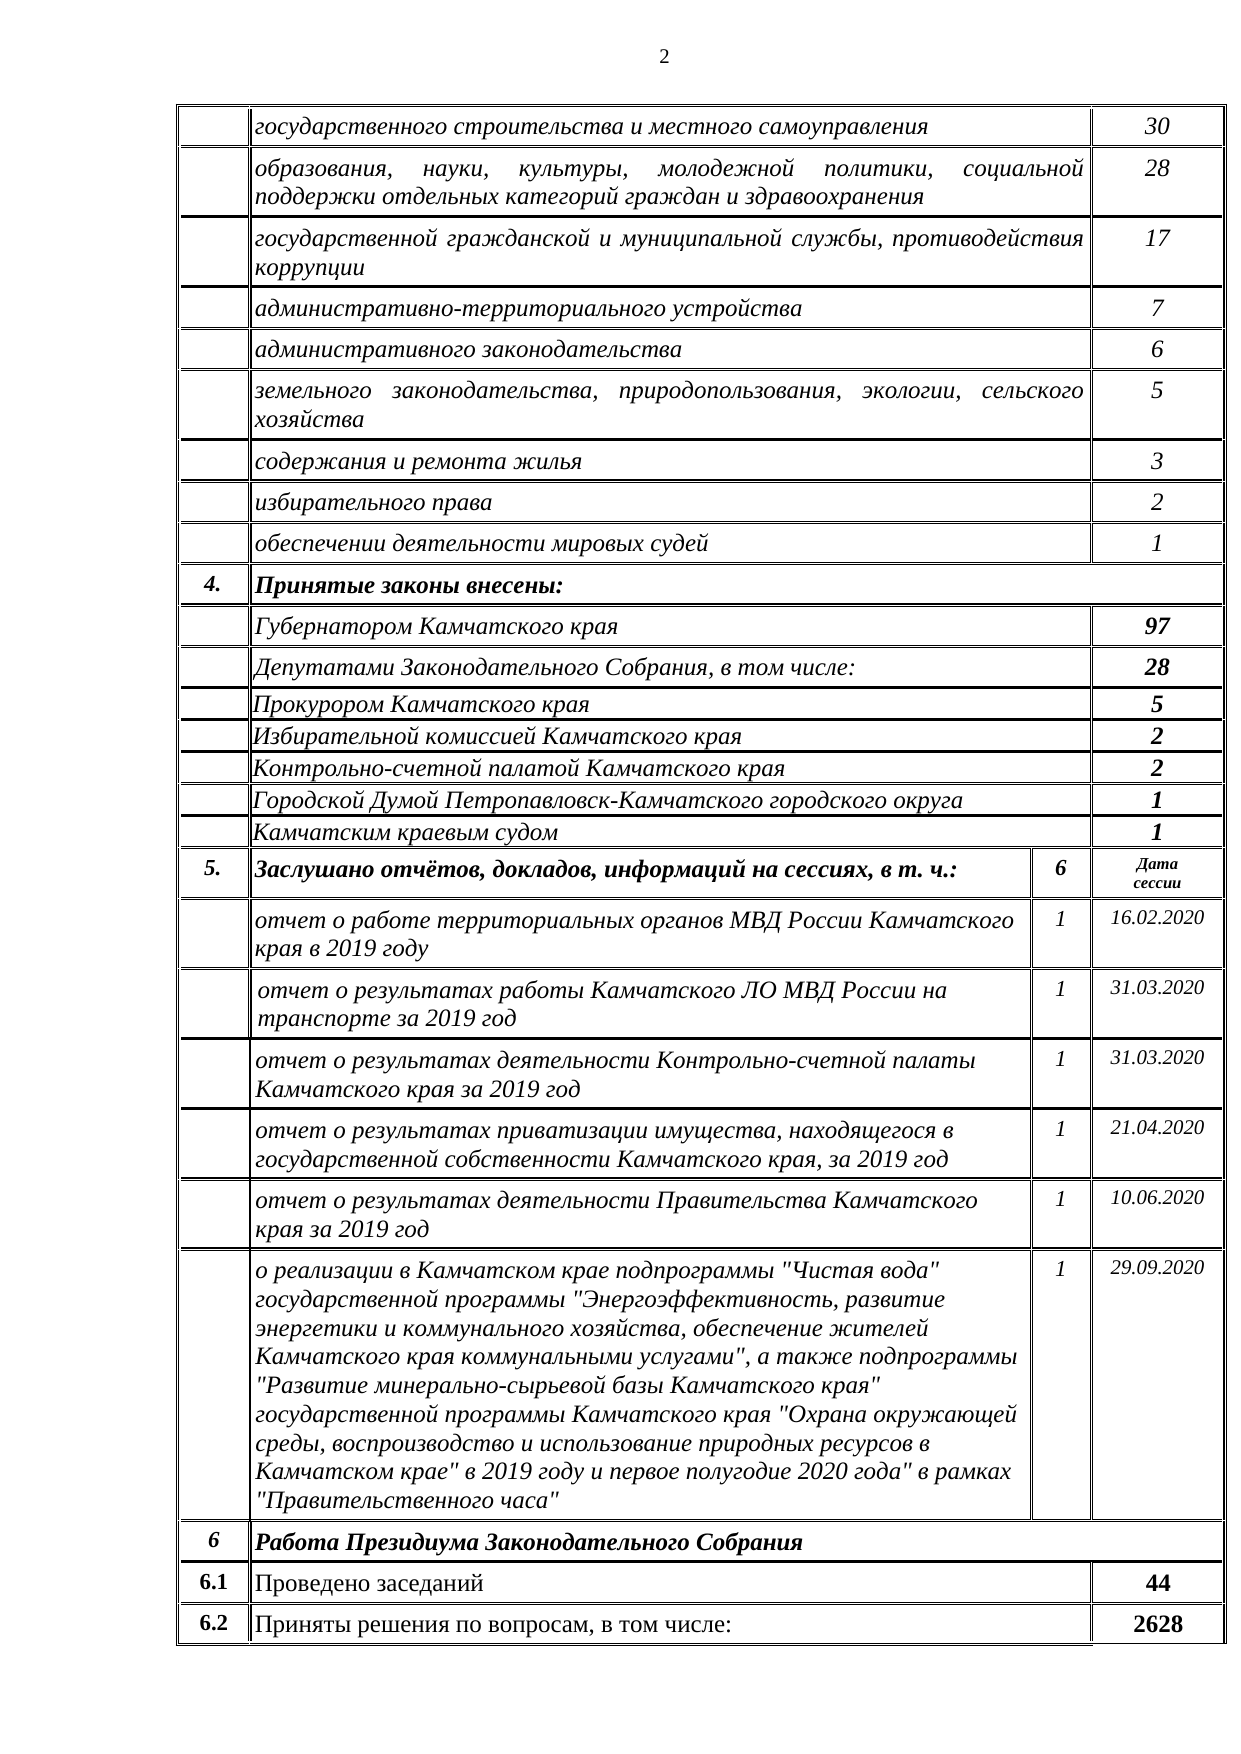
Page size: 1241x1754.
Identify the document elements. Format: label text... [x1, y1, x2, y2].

table_cell обеспечении деятельности мировых судей [252, 524, 1090, 562]
table_cell административного законодательства [252, 330, 1090, 368]
table_cell [179, 1247, 249, 1519]
table_cell административно-территориального устройства [252, 288, 1090, 326]
table_cell Прокурором Камчатского края [252, 689, 1090, 718]
table_cell 31.03.2020 [1093, 1037, 1223, 1107]
table_cell 1 [1033, 900, 1090, 967]
table_cell отчет о работе территориальных органов МВД России Камчатского края в 2019 году [252, 900, 1030, 967]
table_cell 2 [1093, 479, 1224, 521]
table_cell Дата сессии [1091, 846, 1225, 897]
table_cell Заслушано отчётов, докладов, информаций на сессиях, в т. ч.: [252, 849, 1030, 897]
table_cell отчет о результатах приватизации имущества, находящегося в государственной собственности Камчатского края, за 2019 год [251, 1110, 1030, 1177]
table_cell отчет о результатах деятельности Правительства Камчатского края за 2019 год [251, 1181, 1030, 1247]
table_cell 6.1 [179, 1560, 248, 1601]
table_cell отчет о результатах работы Камчатского ЛО МВД России на транспорте за 2019 год [252, 970, 1030, 1037]
table_cell государственной гражданской и муниципальной службы, противодействия коррупции [252, 218, 1090, 285]
table_cell избирательного права [252, 483, 1090, 521]
table_cell Камчатским краевым судом [252, 817, 1090, 846]
table_cell образования, науки, культуры, молодежной политики, социальной поддержки отдельных категорий граждан и здравоохранения [252, 148, 1090, 215]
table_cell Губернатором Камчатского края [252, 607, 1090, 644]
table_cell содержания и ремонта жилья [252, 441, 1090, 479]
table_cell [177, 897, 250, 967]
table_cell 2 [1093, 718, 1225, 750]
table_cell 29.09.2020 [1093, 1247, 1224, 1519]
table_cell Принятые законы внесены: [250, 562, 1225, 603]
table_cell [179, 479, 248, 521]
table_cell 1 [1091, 521, 1225, 562]
table_cell земельного законодательства, природопользования, экологии, сельского хозяйства [252, 371, 1090, 438]
table_cell [179, 326, 248, 368]
table_cell 28 [1091, 145, 1225, 215]
table_cell 1 [1093, 814, 1223, 846]
table_cell 97 [1093, 603, 1224, 644]
table_cell Депутатами Законодательного Собрания, в том числе: [252, 648, 1090, 686]
table_cell Городской Думой Петропавловск-Камчатского городского округа [252, 785, 1090, 814]
table_cell [179, 1037, 249, 1107]
table_cell 30 [1091, 107, 1223, 145]
table_cell 31.03.2020 [1091, 967, 1225, 1037]
table_cell [179, 285, 248, 326]
table_cell о реализации в Камчатском крае подпрограммы "Чистая вода" государственной программы "Энергоэффективность, развитие энергетики и коммунального хозяйства, обеспечение жителей Камчатского края коммунальными услугами", а также подпрограммы "Развитие минерально-сырьевой базы Камчатского края" государственной программы Камчатского края "Охрана окружающей среды, воспроизводство и использование природных ресурсов в Камчатском крае" в 2019 году и первое полугодие 2020 года" в рамках "Правительственного часа" [251, 1251, 1030, 1519]
table_cell 6.2 [179, 1601, 250, 1643]
table_cell 7 [1093, 285, 1223, 326]
table_cell [177, 145, 250, 215]
table_cell 2628 [1091, 1601, 1224, 1643]
table_cell [177, 782, 250, 814]
table_cell [179, 750, 248, 782]
table_cell 16.02.2020 [1091, 897, 1225, 967]
table_cell 1 [1033, 1110, 1090, 1177]
table_cell [177, 967, 250, 1037]
table_cell 44 [1093, 1560, 1223, 1601]
table_cell Проведено заседаний [252, 1563, 1090, 1601]
table_cell 5 [1093, 686, 1223, 718]
table_cell 10.06.2020 [1093, 1177, 1224, 1247]
table_cell 28 [1093, 645, 1224, 686]
table_cell Работа Президиума Законодательного Собрания [251, 1519, 1225, 1560]
table_cell [177, 438, 248, 479]
table_cell [179, 814, 248, 846]
table_cell государственного строительства и местного самоуправления [250, 107, 1091, 145]
table_cell [179, 105, 250, 145]
table_cell 1 [1033, 1251, 1090, 1519]
table_cell 1 [1033, 1181, 1090, 1247]
table_cell 4. [177, 562, 250, 603]
table_cell Избирательной комиссией Камчатского края [252, 721, 1090, 750]
table_cell Приняты решения по вопросам, в том числе: [250, 1605, 1091, 1643]
table_cell 5 [1091, 368, 1225, 438]
table_cell отчет о результатах деятельности Контрольно-счетной палаты Камчатского края за 2019 год [251, 1040, 1030, 1107]
table_cell [179, 215, 248, 285]
table_cell [177, 718, 248, 750]
table_cell 6 [177, 1519, 249, 1560]
table_cell 17 [1093, 215, 1223, 285]
table_cell 6 [1033, 849, 1090, 897]
table_cell [179, 645, 248, 686]
table_cell 2 [1093, 750, 1223, 782]
table_cell 1 [1033, 1040, 1090, 1107]
table_cell 3 [1093, 438, 1225, 479]
table_cell Контрольно-счетной палатой Камчатского края [252, 753, 1090, 782]
table_cell [179, 603, 248, 644]
table_cell 6 [1093, 326, 1224, 368]
table_cell 21.04.2020 [1093, 1107, 1223, 1177]
table_cell [179, 1177, 249, 1247]
table_cell [179, 1107, 249, 1177]
table_cell [179, 686, 248, 718]
table_cell 1 [1091, 782, 1225, 814]
table_cell 1 [1033, 970, 1090, 1037]
table_cell [177, 368, 250, 438]
table_cell [177, 521, 250, 562]
table_cell 5. [177, 846, 250, 897]
